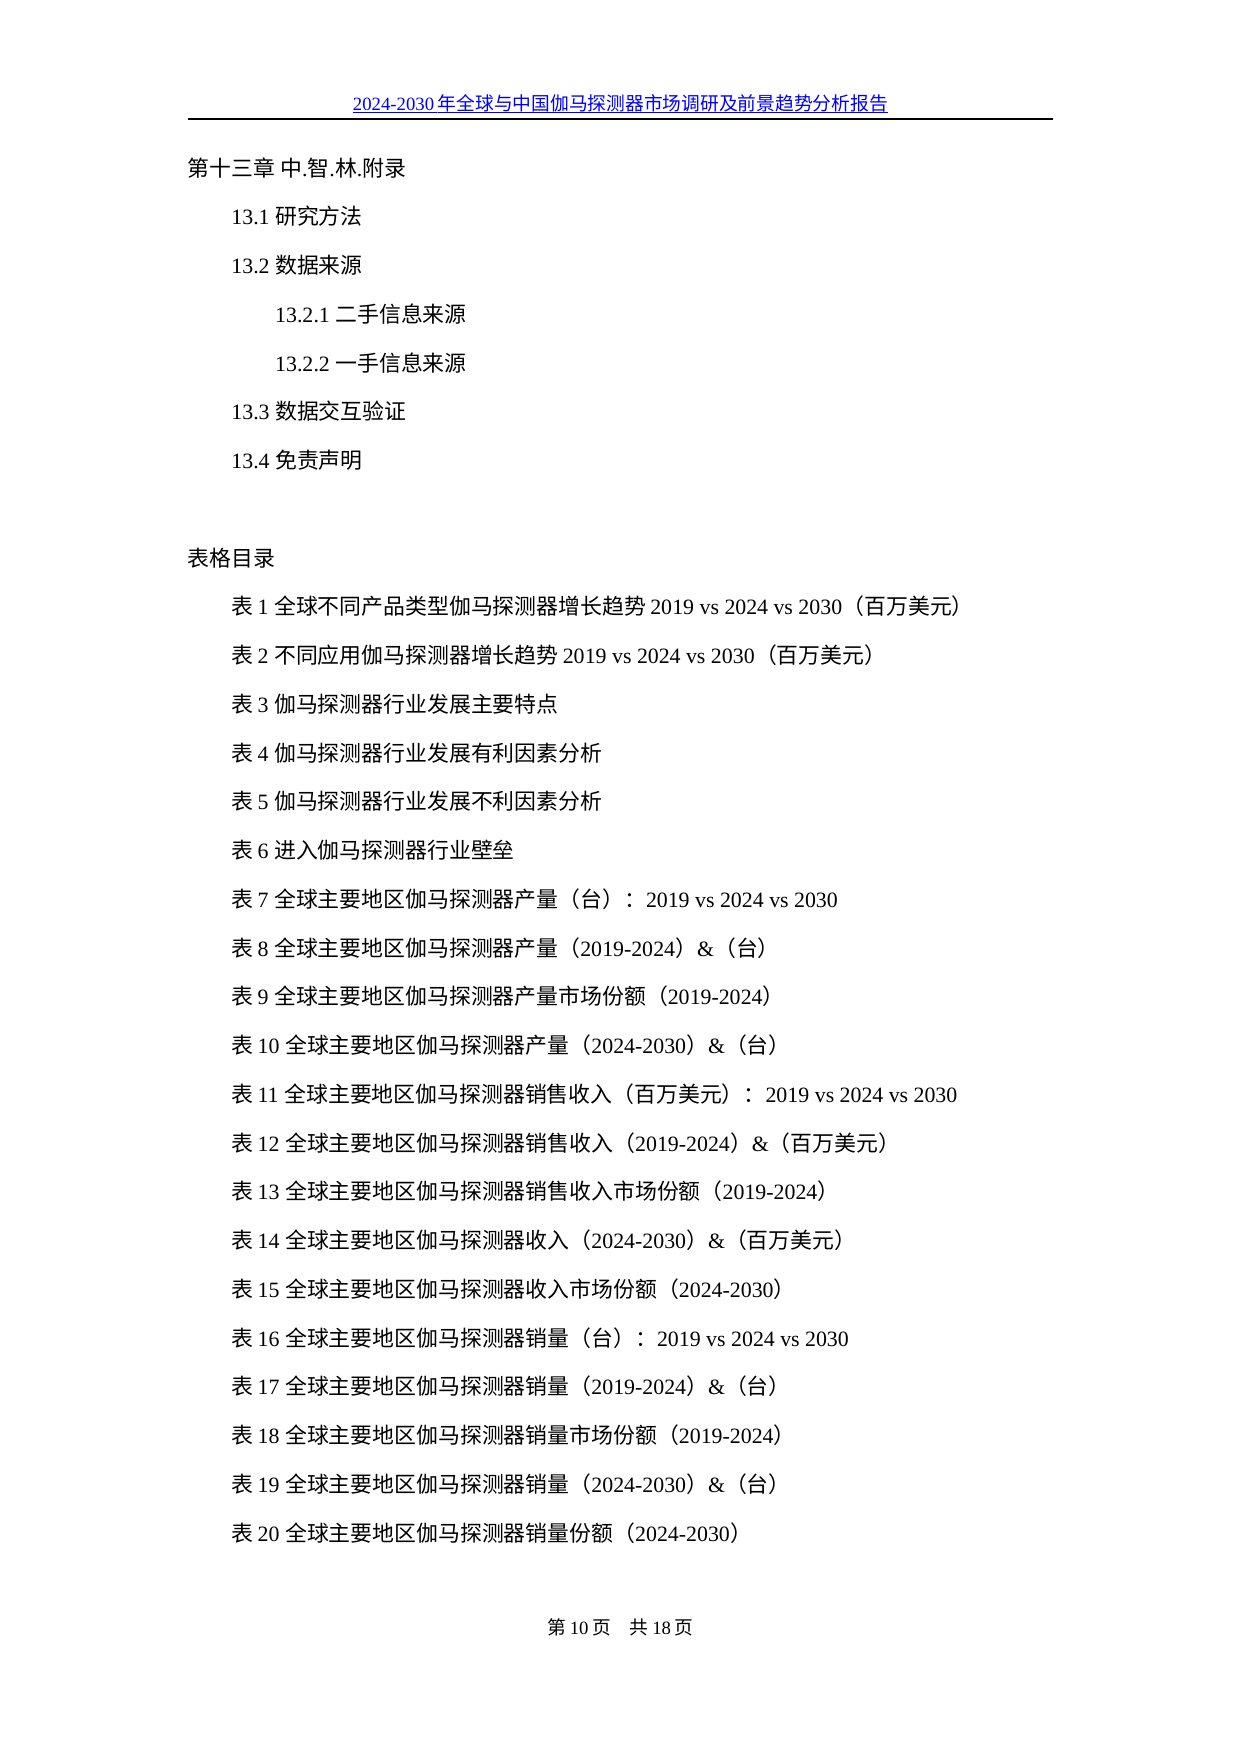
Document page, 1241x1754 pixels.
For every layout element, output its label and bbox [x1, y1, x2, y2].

text [187, 150, 1053, 1548]
